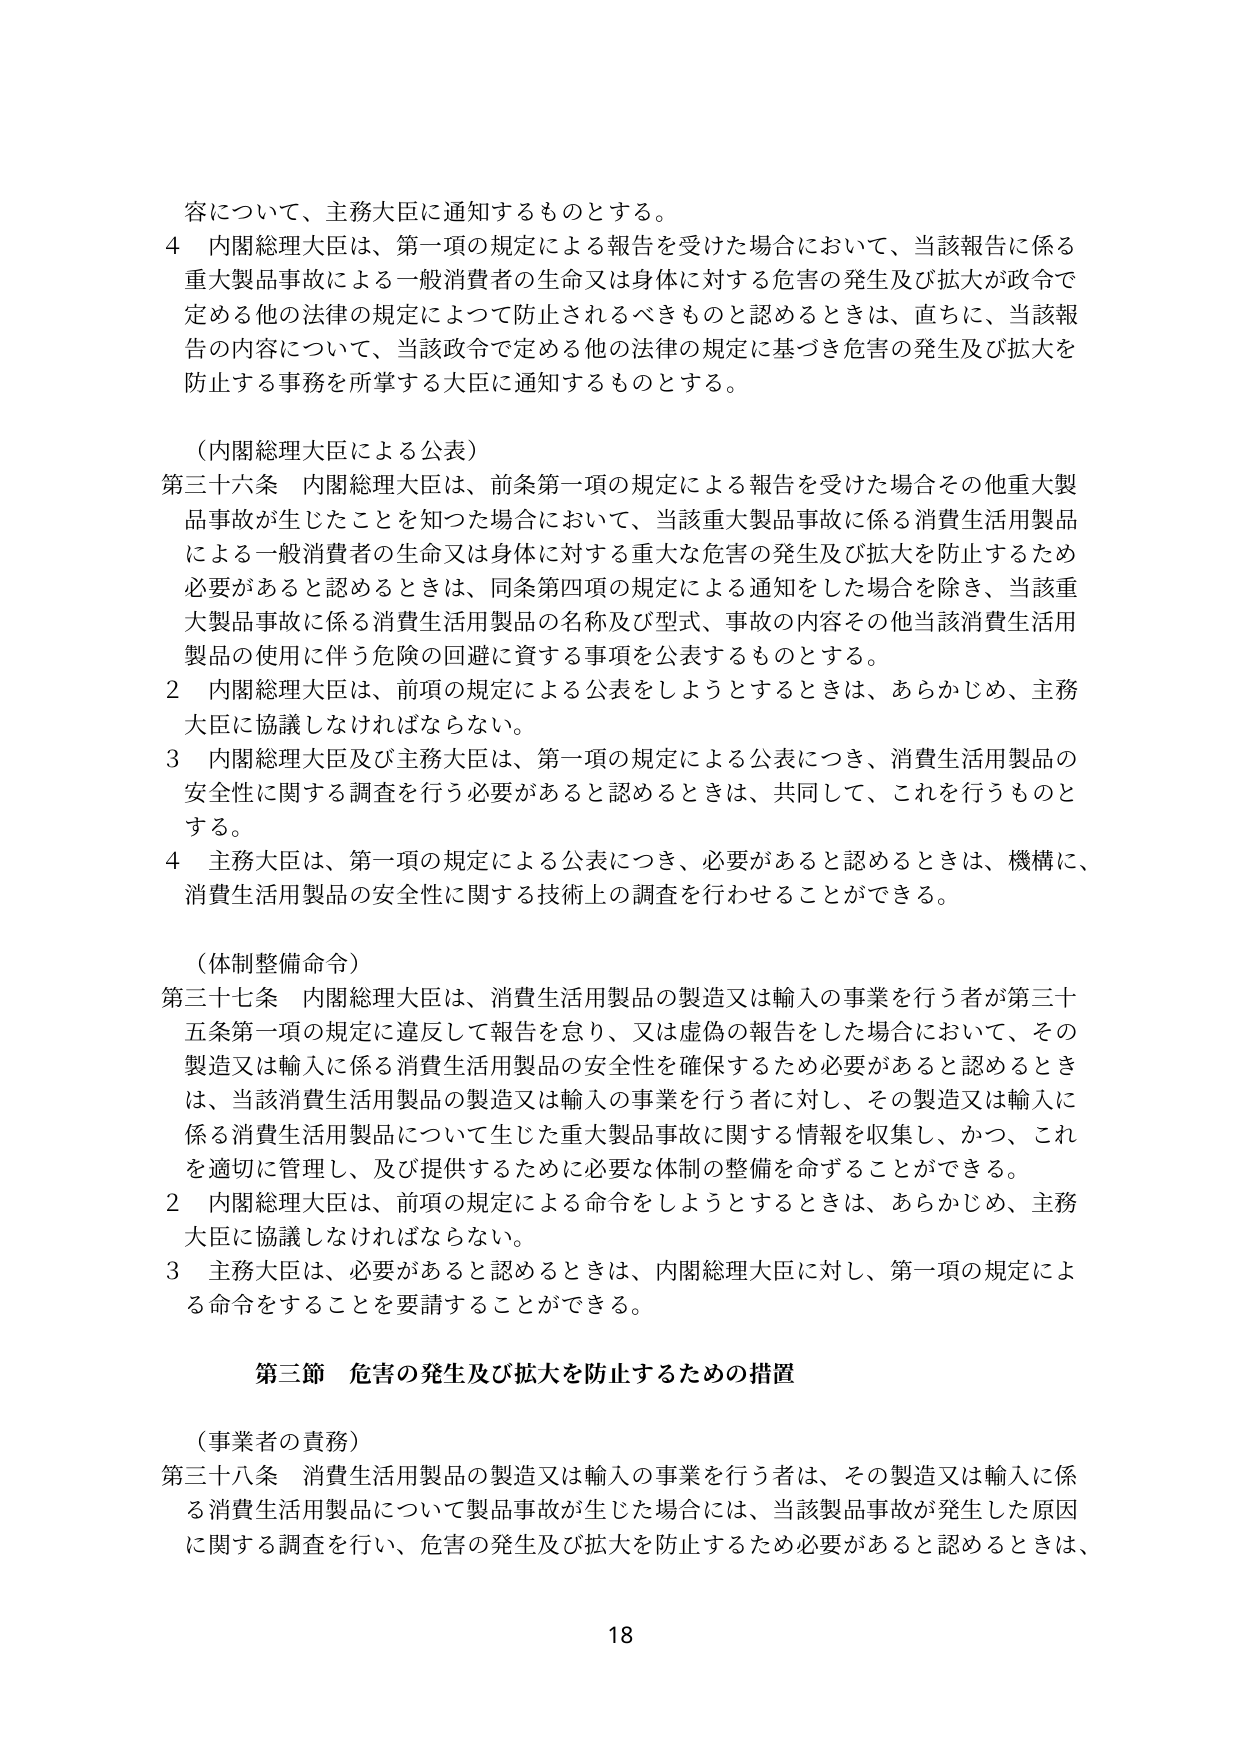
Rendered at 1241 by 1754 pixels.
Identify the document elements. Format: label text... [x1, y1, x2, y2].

text ３ 内閣総理大臣及び主務大臣は、第一項の規定による公表につき、消費生活用製品の安全性に関する調査を行う必要があると認めるときは、共同して、これを行うものとする。 [161, 740, 1079, 843]
text ３ 主務大臣は、必要があると認めるときは、内閣総理大臣に対し、第一項の規定による命令をすることを要請することができる。 [161, 1253, 1079, 1321]
text ４ 内閣総理大臣は、第一項の規定による報告を受けた場合において、当該報告に係る重大製品事故による一般消費者の生命又は身体に対する危害の発生及び拡大が政令で定める他の法律の規定によつて防止されるべきものと認めるときは、直ちに、当該報告の内容について、当該政令で定める他の法律の規定に基づき危害の発生及び拡大を防止する事務を所掌する大臣に通知するものとする。 [161, 228, 1079, 399]
text ２ 内閣総理大臣は、前項の規定による命令をしようとするときは、あらかじめ、主務大臣に協議しなければならない。 [161, 1184, 1079, 1253]
text （事業者の責務） [184, 1424, 1079, 1458]
text （内閣総理大臣による公表） [184, 433, 1079, 467]
text ２ 内閣総理大臣は、前項の規定による公表をしようとするときは、あらかじめ、主務大臣に協議しなければならない。 [161, 672, 1079, 740]
text 第三十六条 内閣総理大臣は、前条第一項の規定による報告を受けた場合その他重大製品事故が生じたことを知つた場合において、当該重大製品事故に係る消費生活用製品による一般消費者の生命又は身体に対する重大な危害の発生及び拡大を防止するため必要があると認めるときは、同条第四項の規定による通知をした場合を除き、当該重大製品事故に係る消費生活用製品の名称及び型式、事故の内容その他当該消費生活用製品の使用に伴う危険の回避に資する事項を公表するものとする。 [161, 467, 1079, 672]
text 第三十七条 内閣総理大臣は、消費生活用製品の製造又は輸入の事業を行う者が第三十五条第一項の規定に違反して報告を怠り、又は虚偽の報告をした場合において、その製造又は輸入に係る消費生活用製品の安全性を確保するため必要があると認めるときは、当該消費生活用製品の製造又は輸入の事業を行う者に対し、その製造又は輸入に係る消費生活用製品について生じた重大製品事故に関する情報を収集し、かつ、これを適切に管理し、及び提供するために必要な体制の整備を命ずることができる。 [161, 979, 1079, 1184]
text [161, 194, 1079, 228]
text ４ 主務大臣は、第一項の規定による公表につき、必要があると認めるときは、機構に、消費生活用製品の安全性に関する技術上の調査を行わせることができる。 [161, 843, 1079, 911]
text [161, 1458, 1079, 1560]
text 第三節 危害の発生及び拡大を防止するための措置 [253, 1355, 1079, 1389]
text （体制整備命令） [184, 945, 1079, 979]
